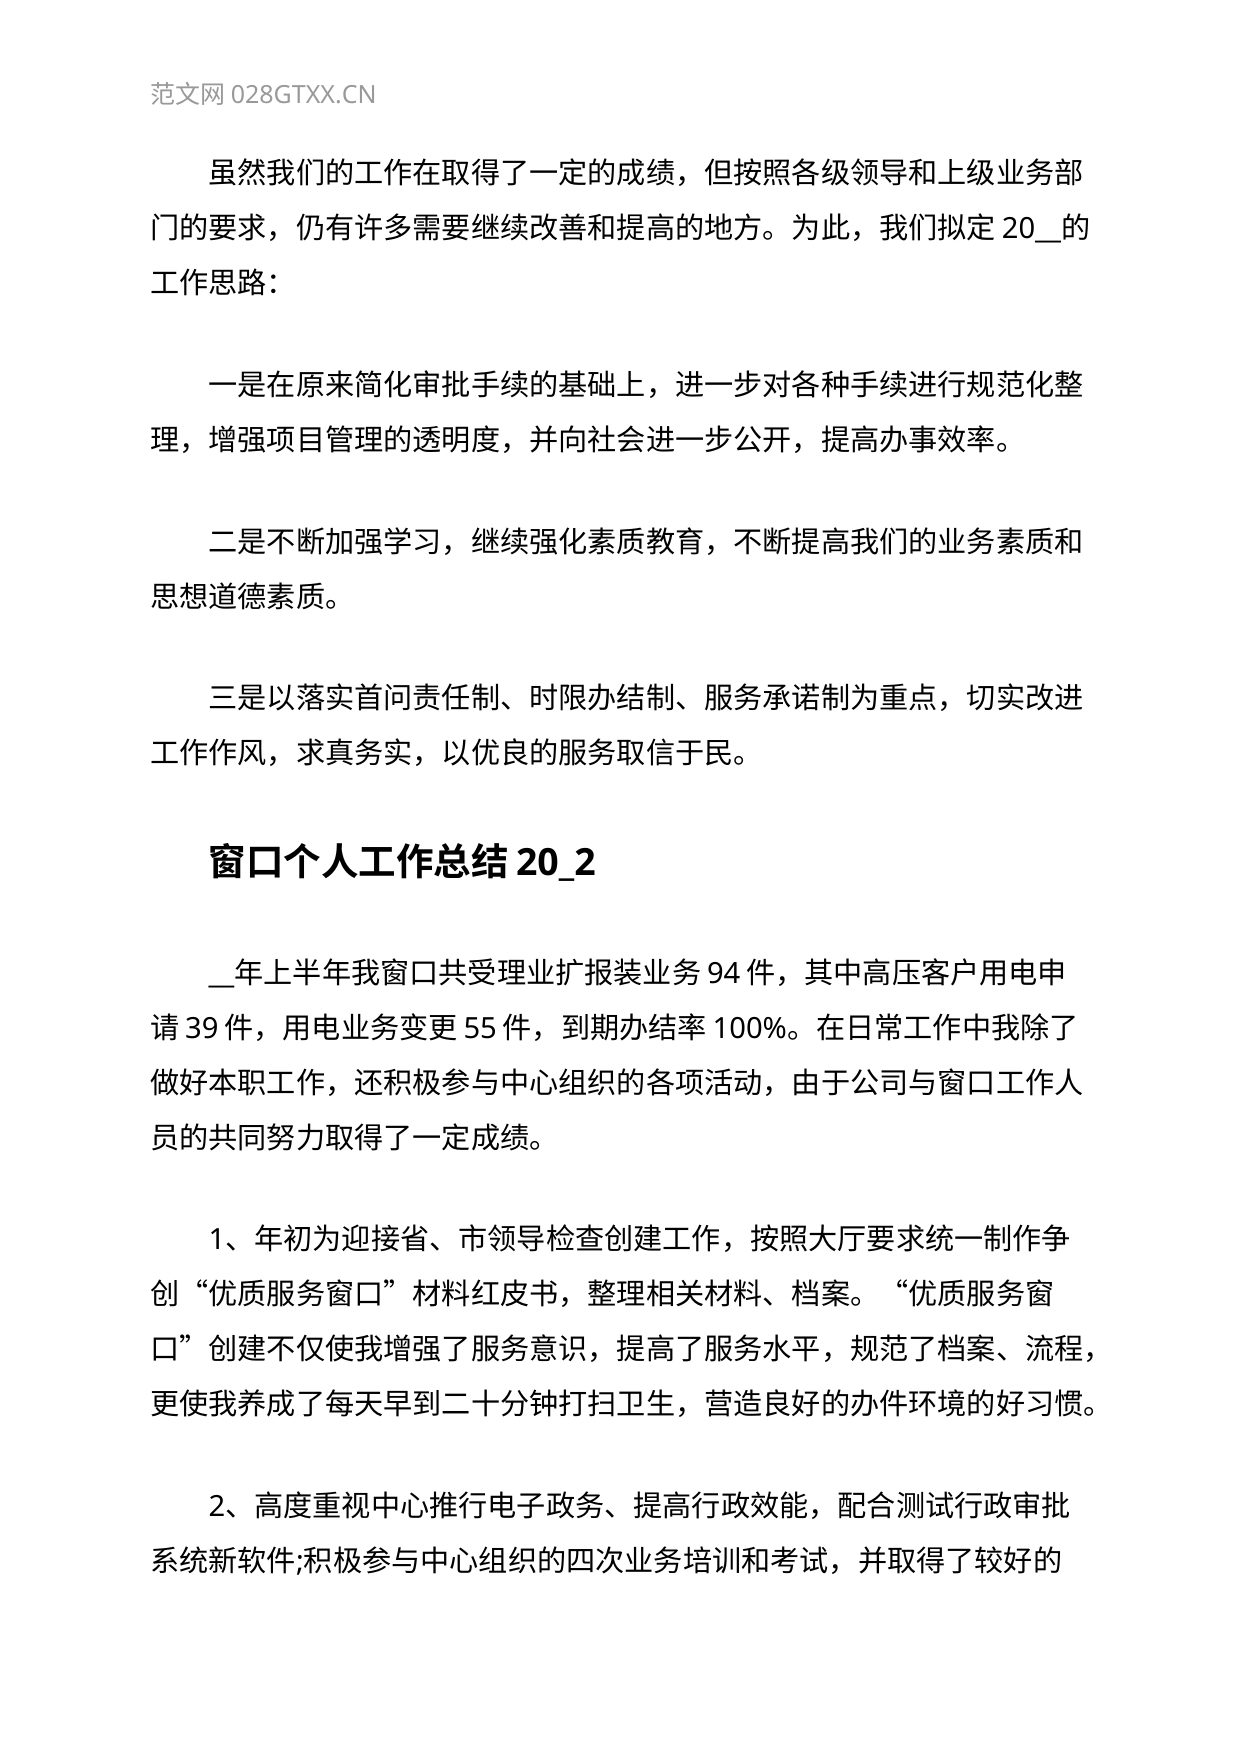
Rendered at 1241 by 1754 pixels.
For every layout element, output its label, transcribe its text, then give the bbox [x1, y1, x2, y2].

text __年上半年我窗口共受理业扩报装业务94件，其中高压客户用电申请39件，用电业务变更55件，到期办结率100%。在日常工作中我除了做好本职工作，还积极参与中心组织的各项活动，由于公司与窗口工作人员的共同努力取得了一定成绩。 [150, 949, 1090, 1156]
text 三是以落实首问责任制、时限办结制、服务承诺制为重点，切实改进工作作风，求真务实，以优良的服务取信于民。 [150, 675, 1090, 772]
text 一是在原来简化审批手续的基础上，进一步对各种手续进行规范化整理，增强项目管理的透明度，并向社会进一步公开，提高办事效率。 [150, 362, 1090, 459]
text 窗口个人工作总结20_2 [150, 832, 1090, 886]
text 二是不断加强学习，继续强化素质教育，不断提高我们的业务素质和思想道德素质。 [150, 518, 1090, 616]
text 1、年初为迎接省、市领导检查创建工作，按照大厅要求统一制作争创“优质服务窗口”材料红皮书，整理相关材料、档案。“优质服务窗口”创建不仅使我增强了服务意识，提高了服务水平，规范了档案、流程，更使我养成了每天早到二十分钟打扫卫生，营造良好的办件环境的好习惯。 [150, 1216, 1090, 1423]
text 虽然我们的工作在取得了一定的成绩，但按照各级领导和上级业务部门的要求，仍有许多需要继续改善和提高的地方。为此，我们拟定20__的工作思路： [150, 150, 1090, 302]
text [150, 1482, 1090, 1580]
